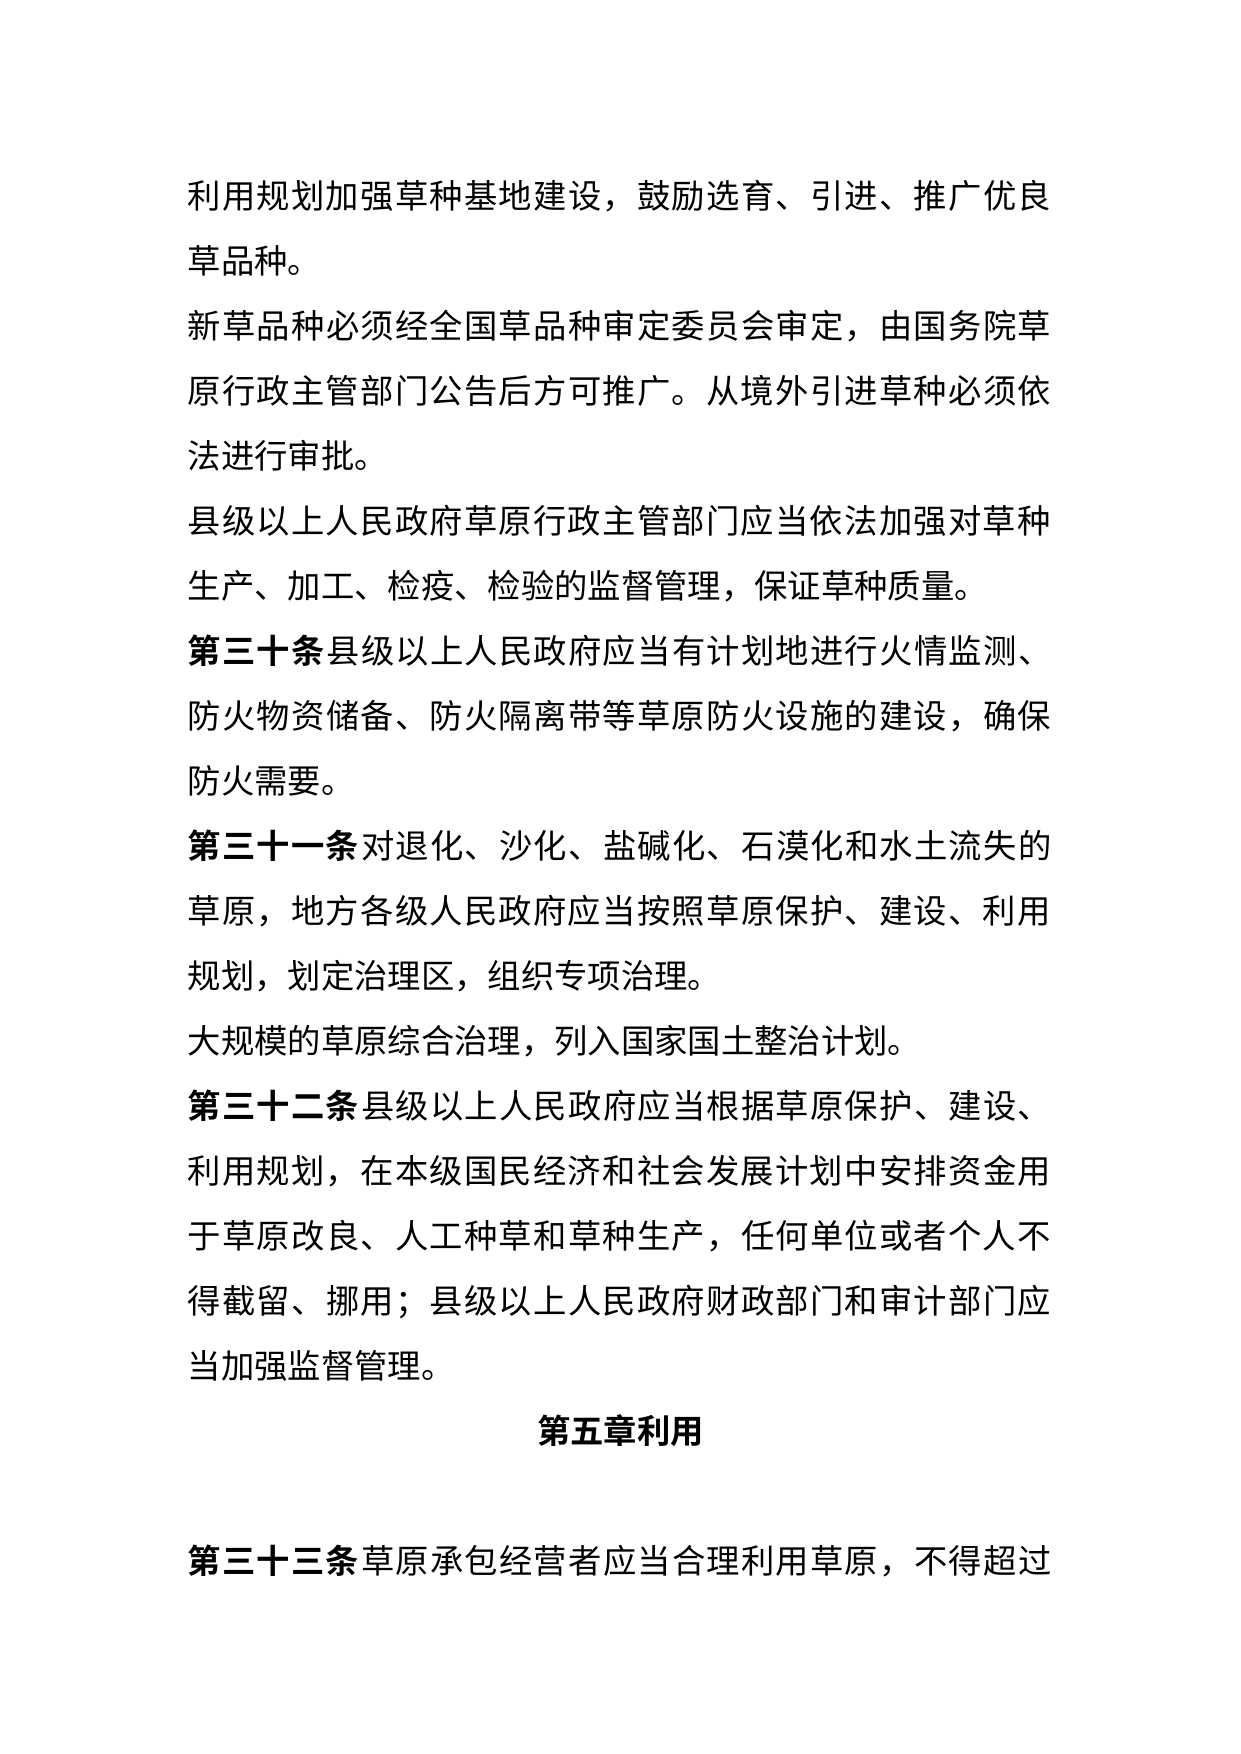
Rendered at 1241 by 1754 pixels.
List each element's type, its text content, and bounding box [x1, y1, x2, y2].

text 第三十条县级以上人民政府应当有计划地进行火情监测、防火物资储备、防火隔离带等草原防火设施的建设，确保防火需要。 [187, 617, 1053, 812]
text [187, 162, 1053, 292]
text 新草品种必须经全国草品种审定委员会审定，由国务院草原行政主管部门公告后方可推广。从境外引进草种必须依法进行审批。 [187, 292, 1053, 487]
text 县级以上人民政府草原行政主管部门应当依法加强对草种生产、加工、检疫、检验的监督管理，保证草种质量。 [187, 487, 1053, 617]
text 第三十二条县级以上人民政府应当根据草原保护、建设、利用规划，在本级国民经济和社会发展计划中安排资金用于草原改良、人工种草和草种生产，任何单位或者个人不得截留、挪用；县级以上人民政府财政部门和审计部门应当加强监督管理。 [187, 1072, 1053, 1397]
text 大规模的草原综合治理，列入国家国土整治计划。 [187, 1007, 1053, 1072]
text 第五章利用 [187, 1397, 1053, 1462]
text 第三十一条对退化、沙化、盐碱化、石漠化和水土流失的草原，地方各级人民政府应当按照草原保护、建设、利用规划，划定治理区，组织专项治理。 [187, 812, 1053, 1007]
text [187, 1527, 1053, 1592]
